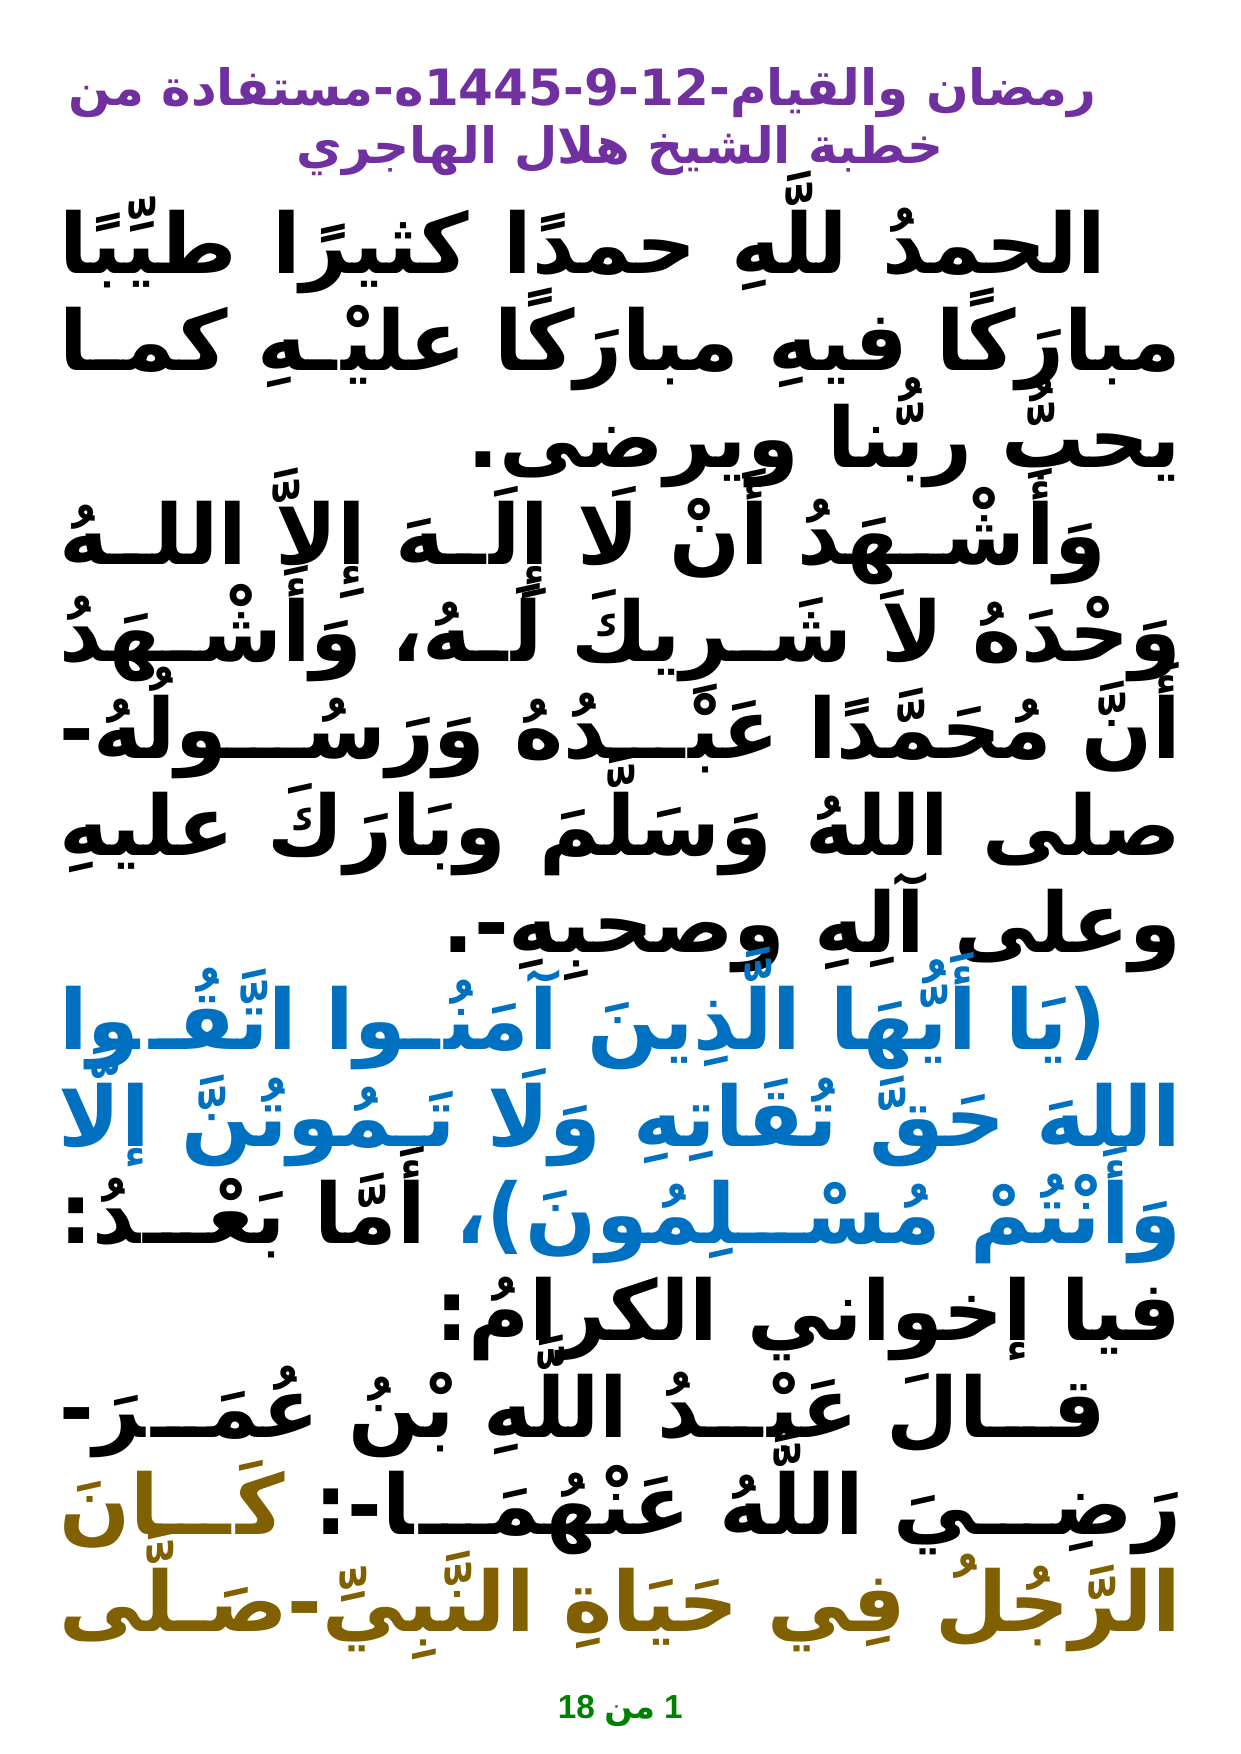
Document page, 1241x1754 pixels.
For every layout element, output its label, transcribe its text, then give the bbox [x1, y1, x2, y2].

list وَأَشْهَدُ أَنْ لَا إِلَهَ إِلاَّ اللهُ وَحْدَهُ لاَ شَرِيكَ لَهُ، وَأَشْهَدُ أَنَّ مُحَمَّدًا عَبْدُهُ وَرَسُولُهُ-صلى اللهُ وَسَلَّمَ وبَارَكَ عليهِ وعلى آلِهِ وصحبِهِ-. [59, 487, 1181, 972]
text (يَا أَيُّهَا الَّذِينَ آمَنُوا اتَّقُوا اللهَ حَقَّ تُقَاتِهِ وَلَا تَـمُوتُنَّ إلَّا وَأَنْتُمْ مُسْلِمُونَ)، أَمَّا بَعْدُ: فيا إخواني الكرامُ: [59, 972, 1181, 1360]
text رمضان والقيام-12-9-1445ه-مستفادة من خطبة الشيخ هلال الهاجري [59, 59, 1181, 176]
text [59, 1360, 1181, 1651]
list الحمدُ للَّهِ حمدًا كثيرًا طيِّبًا مبارَكًا فيهِ مبارَكًا عليْهِ كما يحبُّ ربُّنا ويرضى. [59, 196, 1181, 487]
